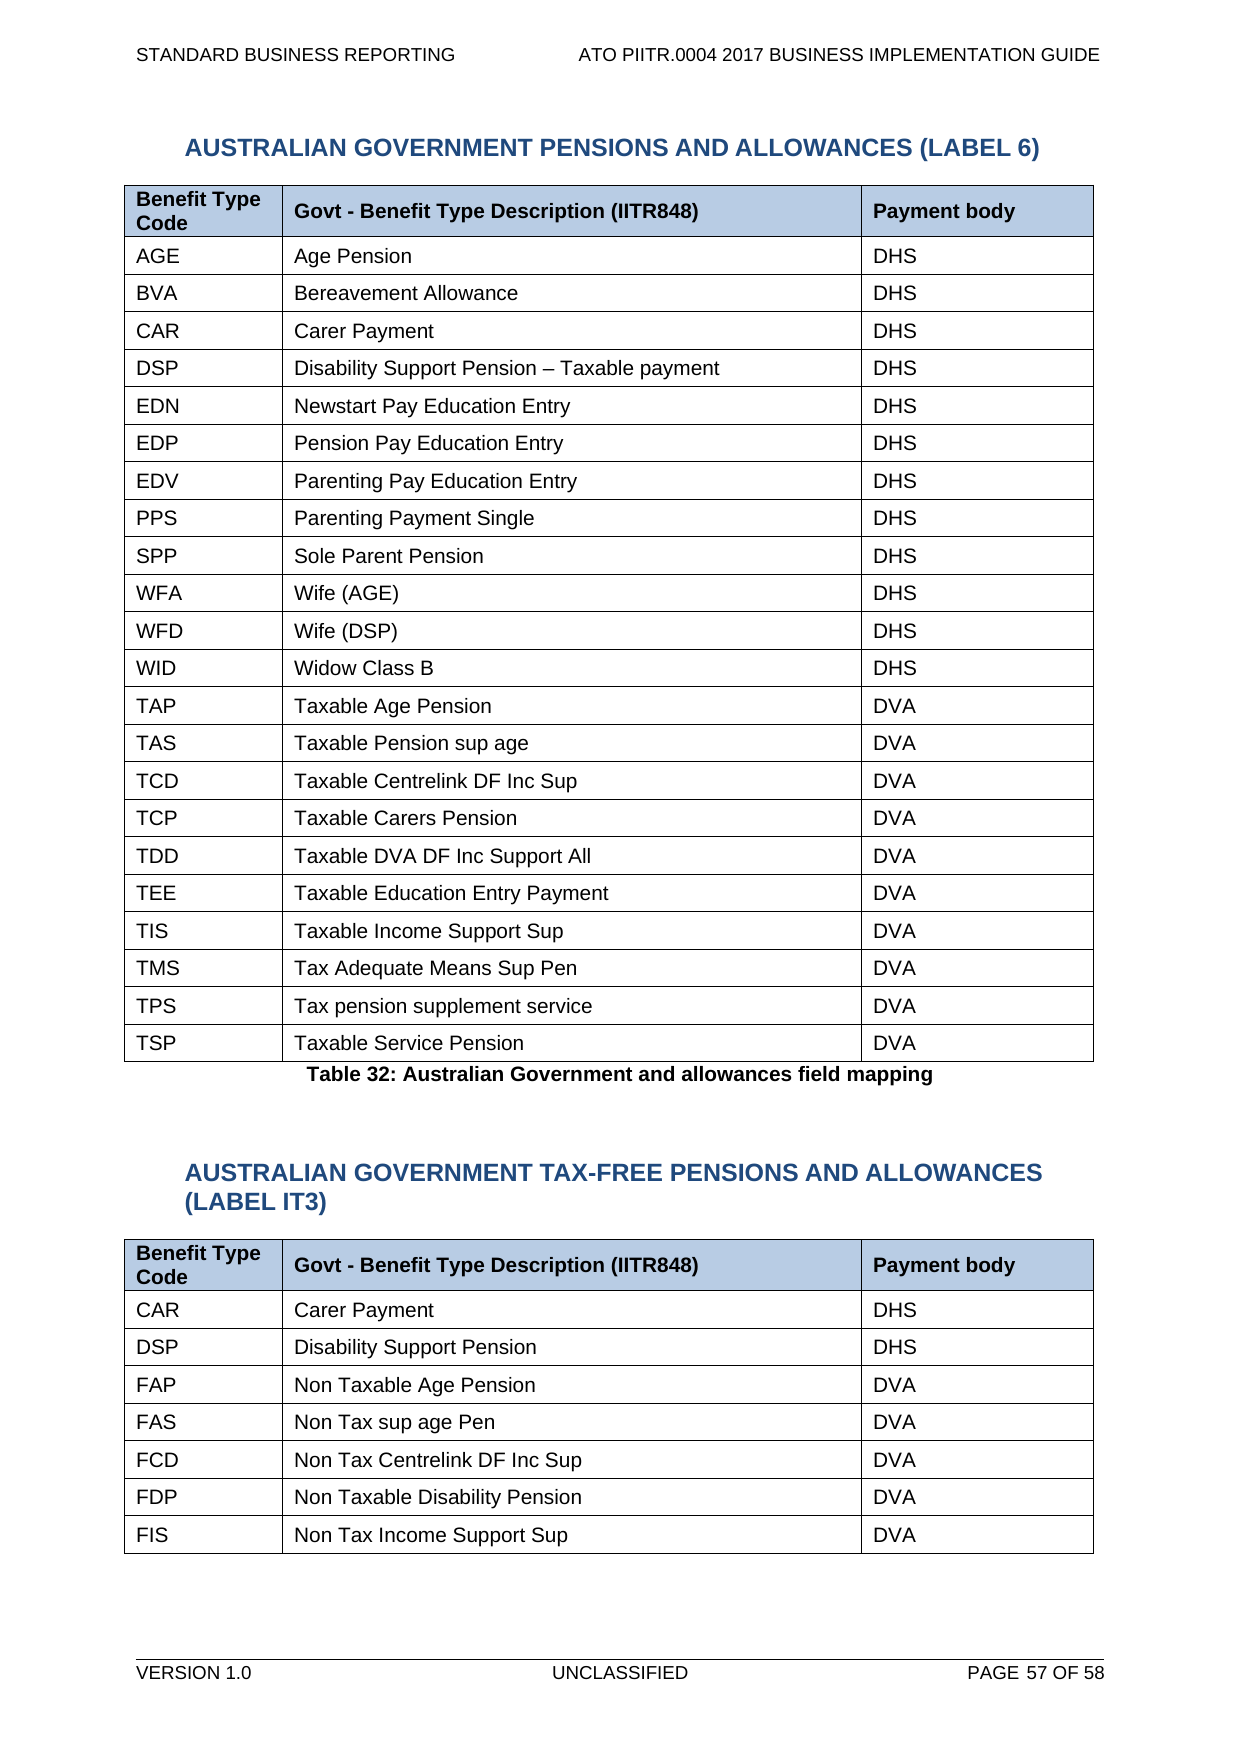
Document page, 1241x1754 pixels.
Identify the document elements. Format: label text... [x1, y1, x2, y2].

table_cell Sole Parent Pension [283, 537, 861, 574]
table_cell DSP [125, 1329, 282, 1365]
table_cell Taxable Income Support Sup [283, 912, 861, 949]
table_cell Disability Support Pension – Taxable payment [283, 350, 861, 386]
table_cell DHS [862, 425, 1093, 461]
table_cell Taxable DVA DF Inc Support All [283, 837, 861, 874]
table_cell DHS [862, 1329, 1093, 1365]
table_cell TEE [125, 875, 282, 911]
table_cell Taxable Education Entry Payment [283, 875, 861, 911]
table_cell Taxable Age Pension [283, 687, 861, 724]
table_cell DVA [862, 950, 1093, 986]
table_cell DHS [862, 537, 1093, 574]
table_cell Pension Pay Education Entry [283, 425, 861, 461]
table_cell Parenting Pay Education Entry [283, 462, 861, 499]
table_cell TSP [125, 1025, 282, 1061]
table_cell Non Taxable Age Pension [283, 1366, 861, 1403]
table_cell WFD [125, 612, 282, 649]
table_cell Tax pension supplement service [283, 987, 861, 1024]
table_cell FAP [125, 1366, 282, 1403]
table_cell Bereavement Allowance [283, 275, 861, 311]
table_cell DVA [862, 1366, 1093, 1403]
table_cell TDD [125, 837, 282, 874]
table_cell Age Pension [283, 237, 861, 274]
table_cell DHS [862, 500, 1093, 536]
table_header Govt - Benefit Type Description (IITR848) [283, 186, 861, 236]
table_cell FIS [125, 1516, 282, 1553]
table_header Govt - Benefit Type Description (IITR848) [283, 1240, 861, 1290]
table_cell TMS [125, 950, 282, 986]
table_cell Taxable Centrelink DF Inc Sup [283, 762, 861, 799]
subtitle Australian Government Tax-Free pensions and allowances (Label IT3) [184, 1158, 1104, 1216]
table_cell DHS [862, 387, 1093, 424]
table_cell EDP [125, 425, 282, 461]
table_cell DVA [862, 837, 1093, 874]
table_cell Non Tax Centrelink DF Inc Sup [283, 1441, 861, 1478]
table_cell Taxable Carers Pension [283, 800, 861, 836]
table_cell Disability Support Pension [283, 1329, 861, 1365]
table_cell DVA [862, 800, 1093, 836]
table_cell AGE [125, 237, 282, 274]
table_cell DHS [862, 650, 1093, 686]
table_cell DHS [862, 350, 1093, 386]
table_cell DVA [862, 1516, 1093, 1553]
table_cell WFA [125, 575, 282, 611]
table_cell TCD [125, 762, 282, 799]
table_cell TIS [125, 912, 282, 949]
table_cell TAS [125, 725, 282, 761]
table_header Benefit Type Code [125, 186, 282, 236]
table_cell DHS [862, 575, 1093, 611]
table_cell FAS [125, 1404, 282, 1440]
table_cell Non Tax Income Support Sup [283, 1516, 861, 1553]
table_cell Wife (DSP) [283, 612, 861, 649]
table_cell BVA [125, 275, 282, 311]
table_cell DHS [862, 1291, 1093, 1328]
table_cell TPS [125, 987, 282, 1024]
table_cell DVA [862, 987, 1093, 1024]
table_cell DVA [862, 762, 1093, 799]
table_cell DVA [862, 687, 1093, 724]
table_cell SPP [125, 537, 282, 574]
table_header Payment body [862, 186, 1093, 236]
table_cell EDN [125, 387, 282, 424]
table_cell DHS [862, 312, 1093, 349]
table_cell Taxable Pension sup age [283, 725, 861, 761]
table_cell Newstart Pay Education Entry [283, 387, 861, 424]
table_cell DVA [862, 912, 1093, 949]
table_cell DHS [862, 462, 1093, 499]
table_cell TAP [125, 687, 282, 724]
table_cell DVA [862, 875, 1093, 911]
table_cell CAR [125, 312, 282, 349]
table_cell Carer Payment [283, 312, 861, 349]
table_cell DHS [862, 237, 1093, 274]
table_cell Tax Adequate Means Sup Pen [283, 950, 861, 986]
table_cell TCP [125, 800, 282, 836]
table_cell DSP [125, 350, 282, 386]
table_cell DVA [862, 1025, 1093, 1061]
subtitle Australian Government pensions and allowances (Label 6) [184, 133, 1104, 162]
table_cell Non Taxable Disability Pension [283, 1479, 861, 1515]
table_cell DVA [862, 1479, 1093, 1515]
table_cell EDV [125, 462, 282, 499]
table_cell DHS [862, 275, 1093, 311]
table_cell DVA [862, 1441, 1093, 1478]
table_header Benefit Type Code [125, 1240, 282, 1290]
text Table 32: Australian Government and allowances field mapping [136, 1062, 1104, 1086]
table_cell Carer Payment [283, 1291, 861, 1328]
table_cell Widow Class B [283, 650, 861, 686]
table_cell DHS [862, 612, 1093, 649]
table_cell Taxable Service Pension [283, 1025, 861, 1061]
table_cell FCD [125, 1441, 282, 1478]
table_cell PPS [125, 500, 282, 536]
table_cell DVA [862, 725, 1093, 761]
table_cell DVA [862, 1404, 1093, 1440]
table_cell Parenting Payment Single [283, 500, 861, 536]
table_header Payment body [862, 1240, 1093, 1290]
table_cell CAR [125, 1291, 282, 1328]
table_cell WID [125, 650, 282, 686]
table_cell Wife (AGE) [283, 575, 861, 611]
table_cell Non Tax sup age Pen [283, 1404, 861, 1440]
table_cell FDP [125, 1479, 282, 1515]
